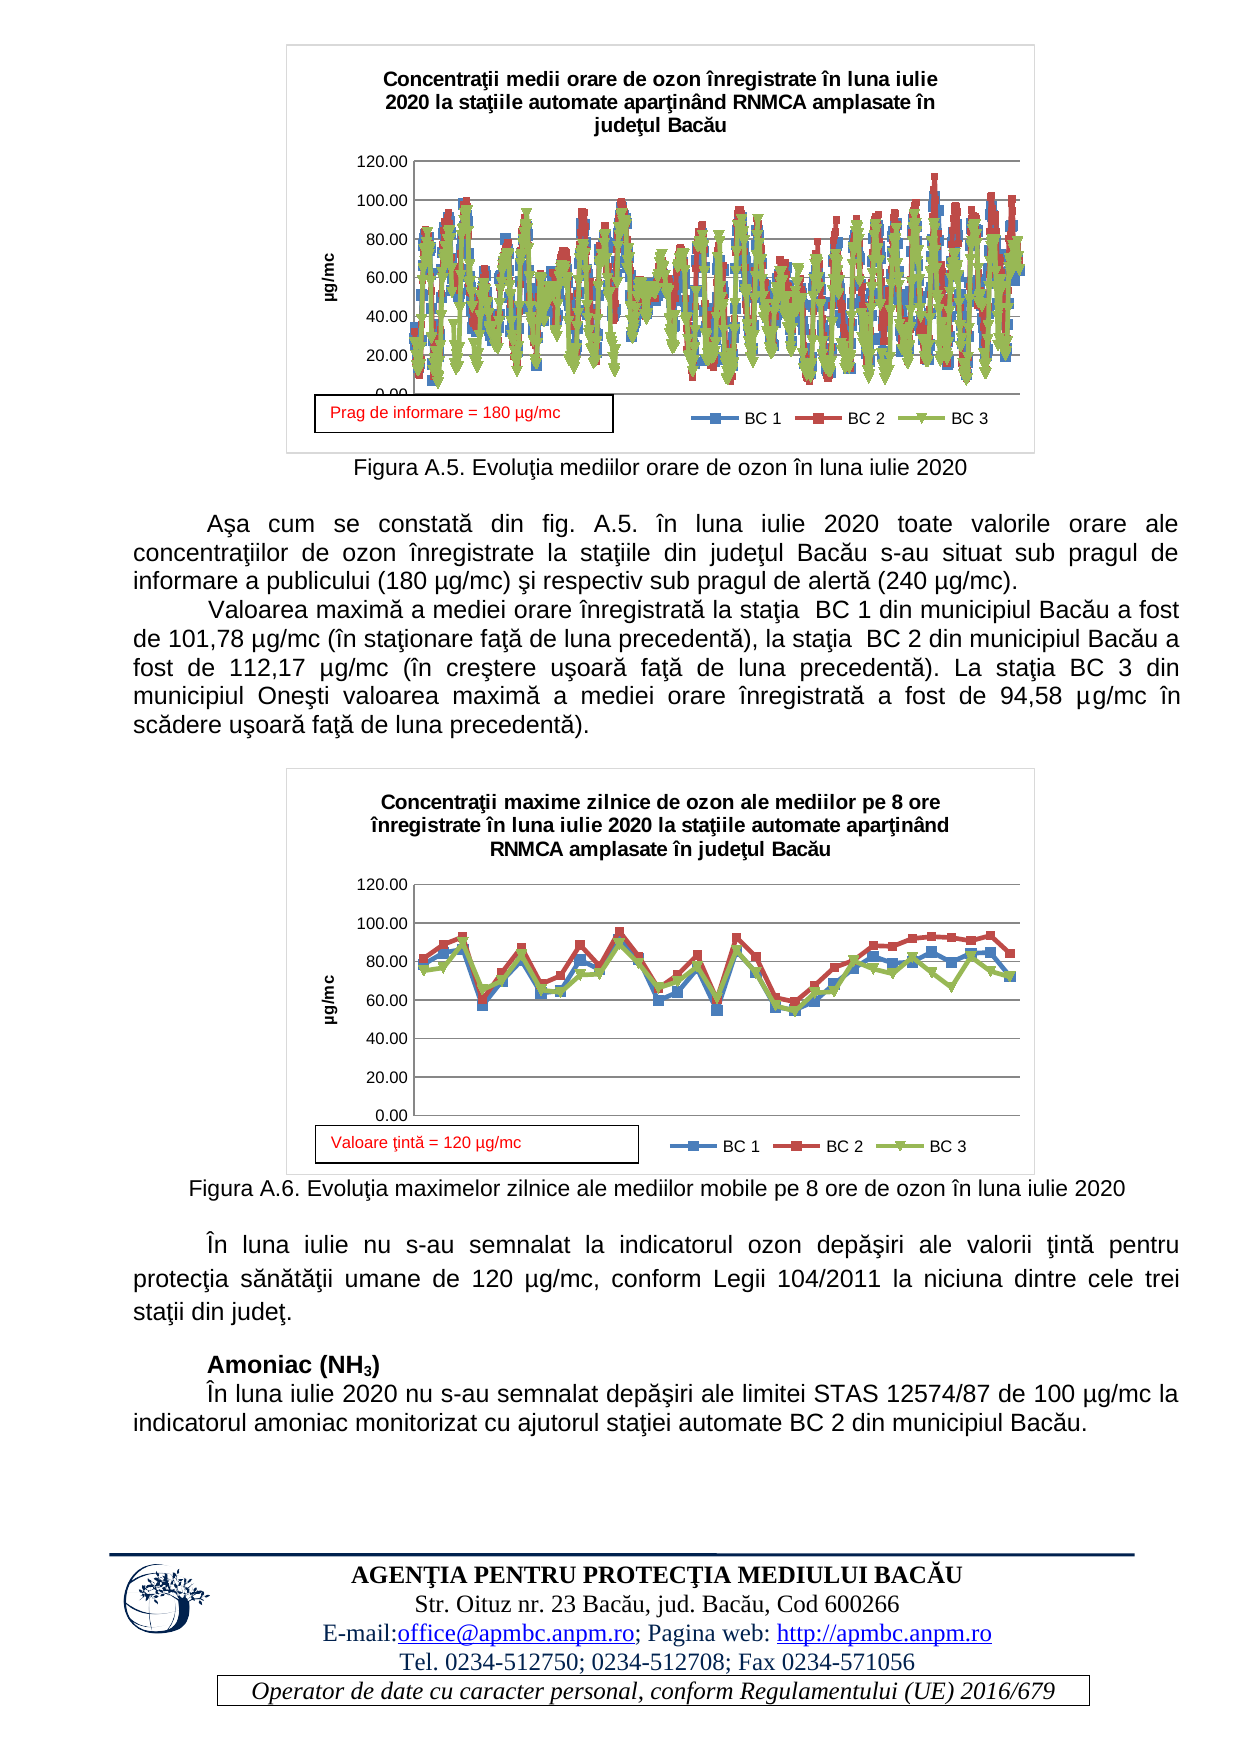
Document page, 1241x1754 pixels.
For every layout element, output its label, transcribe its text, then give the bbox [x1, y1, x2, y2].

text În luna iulie 2020 nu s-au semnalat depăşiri ale limitei STAS 12574/87 de 100 µg/mc la indicatorul amoniac monitorizat cu ajutorul staţiei automate BC 2 din municipiul Bacău. [133, 1379, 1181, 1437]
text Amoniac (NH3) [133, 1350, 1181, 1379]
text Valoarea maximă a mediei orare înregistrată la staţia BC 1 din municipiul Bacău a fost de 101,78 µg/mc (în staţionare faţă de luna precedentă), la staţia BC 2 din municipiul Bacău a fost de 112,17 µg/mc (în creştere uşoară faţă de luna precedentă). La staţia BC 3 din municipiul Oneşti valoarea maximă a mediei orare înregistrată a fost de 94,58 µg/mc în scădere uşoară faţă de luna precedentă). [133, 595, 1181, 739]
text Figura A.6. Evoluţia maximelor zilnice ale mediilor mobile pe 8 ore de ozon în luna iulie 2020 [133, 1175, 1181, 1202]
text Aşa cum se constată din fig. A.5. în luna iulie 2020 toate valorile orare ale concentraţiilor de ozon înregistrate la staţiile din judeţul Bacău s-au situat sub pragul de informare a publicului (180 µg/mc) şi respectiv sub pragul de alertă (240 µg/mc). [133, 509, 1181, 595]
text Figura A.5. Evoluţia mediilor orare de ozon în luna iulie 2020 [133, 454, 1181, 480]
text În luna iulie nu s-au semnalat la indicatorul ozon depăşiri ale valorii ţintă pentru protecţia sănătăţii umane de 120 µg/mc, conform Legii 104/2011 la niciuna dintre cele trei staţii din judeţ. [133, 1231, 1181, 1325]
